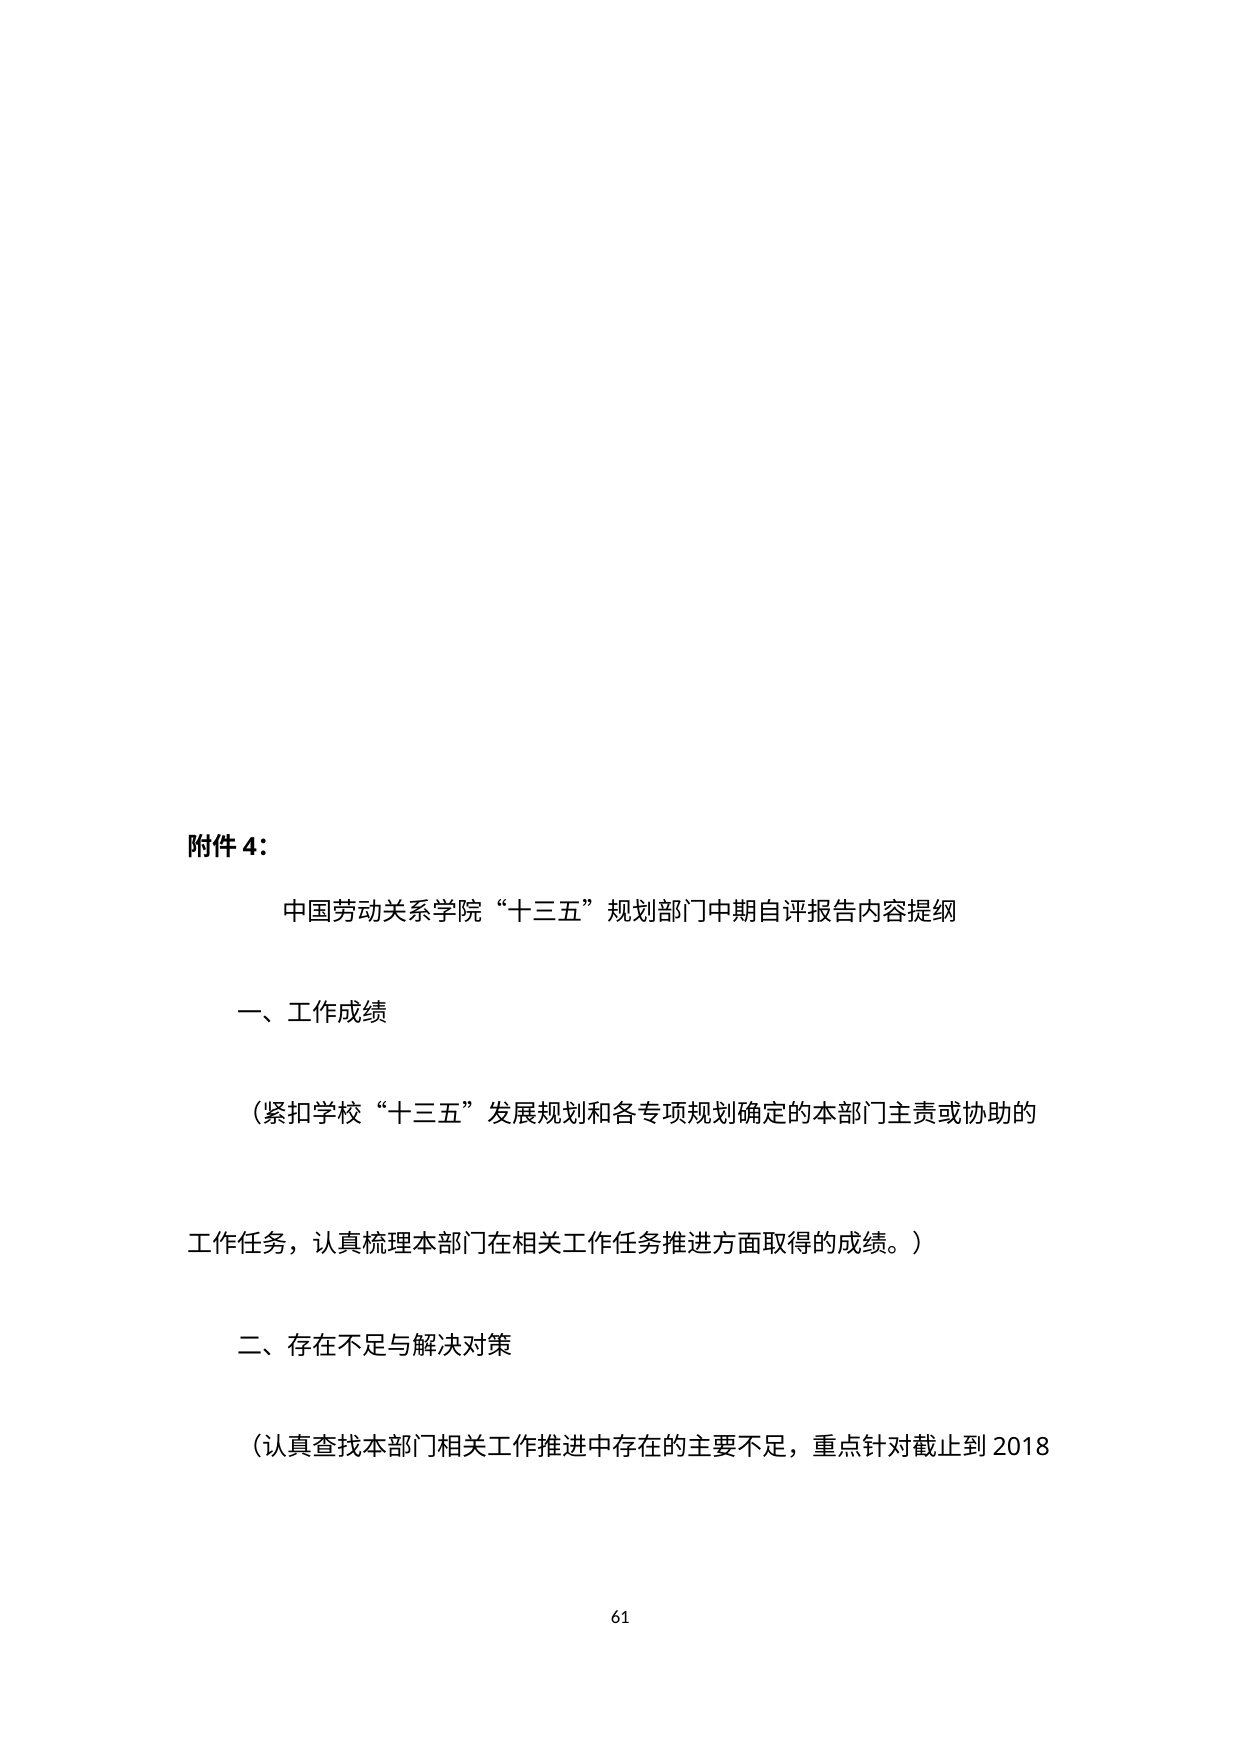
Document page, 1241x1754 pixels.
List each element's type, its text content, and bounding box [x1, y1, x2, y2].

text 中国劳动关系学院“十三五”规划部门中期自评报告内容提纲 [187, 877, 1053, 942]
text 二、存在不足与解决对策 [187, 1311, 1053, 1376]
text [187, 1412, 1053, 1477]
text （紧扣学校“十三五”发展规划和各专项规划确定的本部门主责或协助的工作任务，认真梳理本部门在相关工作任务推进方面取得的成绩。） [187, 1079, 1053, 1274]
text 一、工作成绩 [187, 978, 1053, 1043]
text 附件4： [187, 812, 1053, 877]
